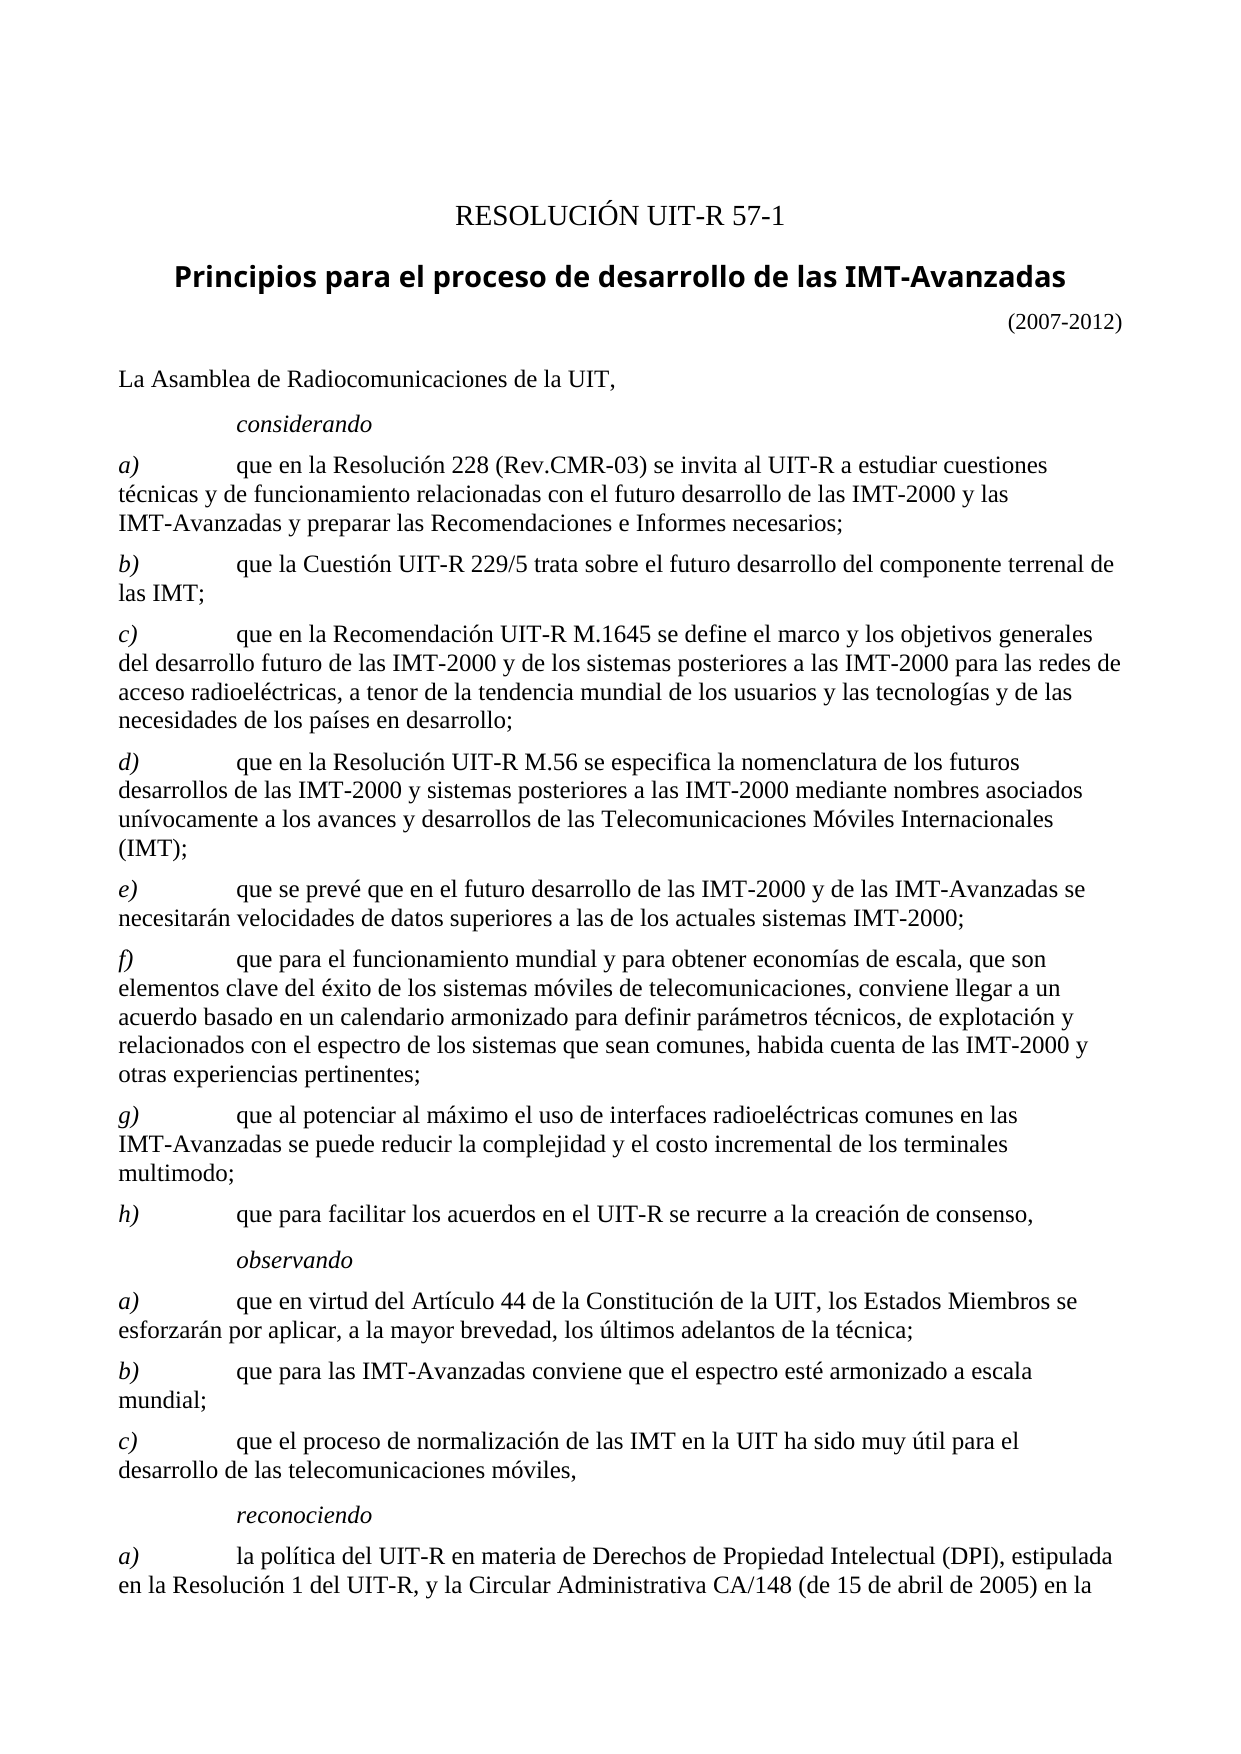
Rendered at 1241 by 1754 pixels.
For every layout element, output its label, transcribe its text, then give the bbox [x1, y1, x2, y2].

text c) que el proceso de normalización de las IMT en la UIT ha sido muy útil para el desarrollo de las telecomunicaciones móviles, [118, 1426, 1122, 1483]
text h) que para facilitar los acuerdos en el UIT-R se recurre a la creación de consenso, [118, 1199, 1122, 1228]
text e) que se prevé que en el futuro desarrollo de las IMT-2000 y de las IMT-Avanzadas se necesitarán velocidades de datos superiores a las de los actuales sistemas IMT-2000; [118, 874, 1122, 932]
text reconociendo [236, 1500, 1122, 1529]
title La Asamblea de Radiocomunicaciones de la UIT, [118, 364, 1122, 393]
text b) que la Cuestión UIT-R 229/5 trata sobre el futuro desarrollo del componente terrenal de las IMT; [118, 549, 1122, 607]
text observando [236, 1245, 1122, 1273]
text a) que en la Resolución 228 (Rev.CMR-03) se invita al UIT-R a estudiar cuestiones técnicas y de funcionamiento relacionadas con el futuro desarrollo de las IMT-2000 y las IMT-Avanzadas y preparar las Recomendaciones e Informes necesarios; [118, 451, 1122, 537]
text g) que al potenciar al máximo el uso de interfaces radioeléctricas comunes en las IMT-Avanzadas se puede reducir la complejidad y el costo incremental de los terminales multimodo; [118, 1101, 1122, 1187]
text (2007-2012) [118, 308, 1122, 335]
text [118, 1541, 1122, 1599]
title Principios para el proceso de desarrollo de las IMT-Avanzadas [118, 256, 1122, 296]
text b) que para las IMT-Avanzadas conviene que el espectro esté armonizado a escala mundial; [118, 1356, 1122, 1413]
text d) que en la Resolución UIT-R M.56 se especifica la nomenclatura de los futuros desarrollos de las IMT-2000 y sistemas posteriores a las IMT-2000 mediante nombres asociados unívocamente a los avances y desarrollos de las Telecomunicaciones Móviles Internacionales (IMT); [118, 747, 1122, 862]
text a) que en virtud del Artículo 44 de la Constitución de la UIT, los Estados Miembros se esforzarán por aplicar, a la mayor brevedad, los últimos adelantos de la técnica; [118, 1286, 1122, 1343]
text resolución UIT-R 57-1 [118, 198, 1122, 231]
text c) que en la Recomendación UIT-R M.1645 se define el marco y los objetivos generales del desarrollo futuro de las IMT-2000 y de los sistemas posteriores a las IMT-2000 para las redes de acceso radioeléctricas, a tenor de la tendencia mundial de los usuarios y las tecnologías y de las necesidades de los países en desarrollo; [118, 619, 1122, 734]
text considerando [236, 409, 1122, 438]
text f) que para el funcionamiento mundial y para obtener economías de escala, que son elementos clave del éxito de los sistemas móviles de telecomunicaciones, conviene llegar a un acuerdo basado en un calendario armonizado para definir parámetros técnicos, de explotación y relacionados con el espectro de los sistemas que sean comunes, habida cuenta de las IMT-2000 y otras experiencias pertinentes; [118, 944, 1122, 1088]
